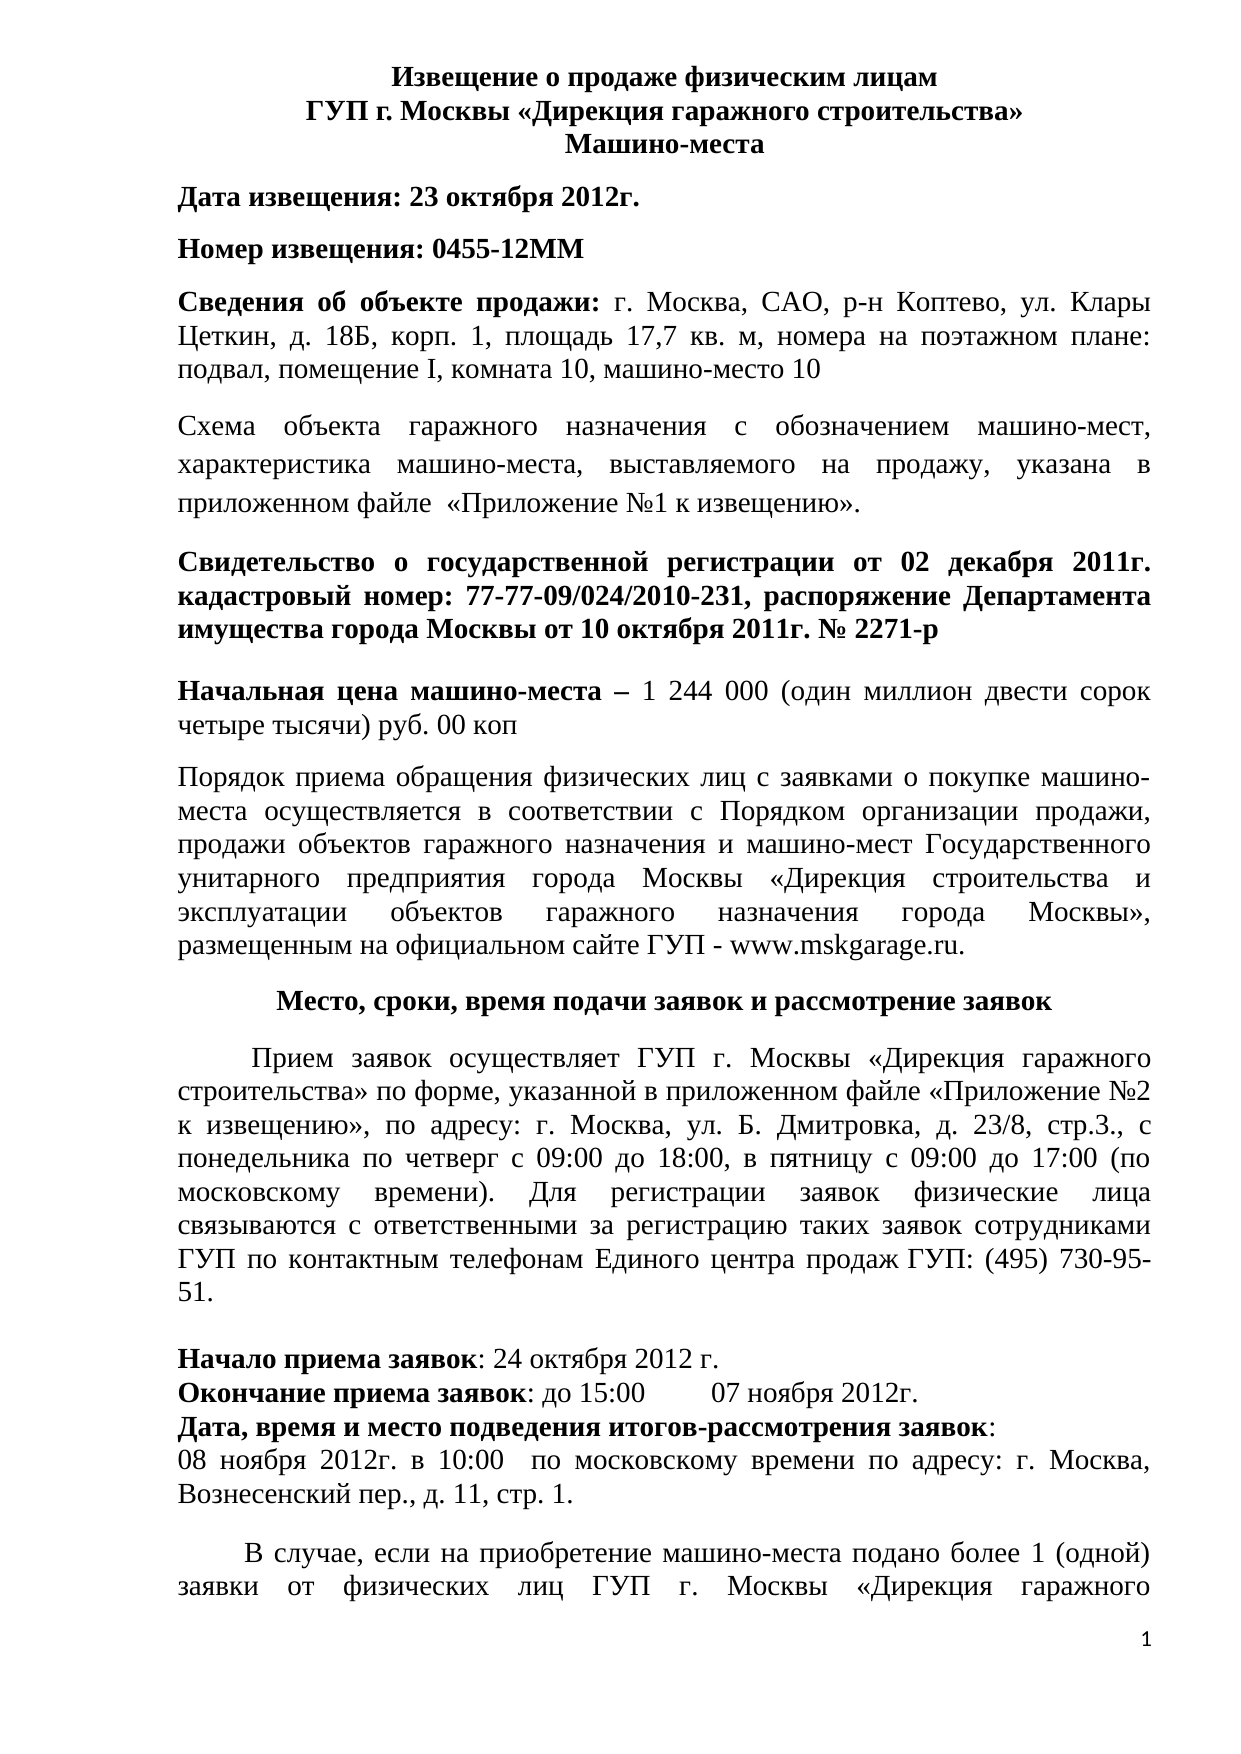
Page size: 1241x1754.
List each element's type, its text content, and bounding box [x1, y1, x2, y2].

text Начало приема заявок: 24 октября 2012 г. [177, 1342, 1152, 1375]
text Машино-места [177, 126, 1152, 160]
text Дата извещения: 23 октября 2012г. [177, 179, 1152, 212]
text Сведения об объекте продажи: г. Москва, САО, р-н Коптево, ул. Клары Цеткин, д. 18Б, корп. 1, площадь 17,7 кв. м, номера на поэтажном плане: подвал, помещение I, комната 10, машино-место 10 [177, 284, 1152, 385]
text Прием заявок осуществляет ГУП г. Москвы «Дирекция гаражного строительства» по форме, указанной в приложенном файле «Приложение №2 к извещению», по адресу: г. Москва, ул. Б. Дмитровка, д. 23/8, стр.3., с понедельника по четверг с 09:00 до 18:00, в пятницу с 09:00 до 17:00 (по московскому времени). Для регистрации заявок физические лица связываются с ответственными за регистрацию таких заявок сотрудниками ГУП по контактным телефонам Единого центра продаж ГУП: (495) 730-95-51. [177, 1040, 1152, 1308]
text Извещение о продаже физическим лицам [177, 59, 1152, 93]
text Начальная цена машино-места – 1 244 000 (один миллион двести сорок четыре тысячи) руб. 00 коп [177, 673, 1152, 740]
text Свидетельство о государственной регистрации от 02 декабря 2011г. кадастровый номер: 77-77-09/024/2010-231, распоряжение Департамента имущества города Москвы от 10 октября 2011г. № 2271-р [177, 544, 1152, 645]
text 08 ноября 2012г. в 10:00 по московскому времени по адресу: г. Москва, Вознесенский пер., д. 11, стр. 1. [177, 1442, 1152, 1509]
text Окончание приема заявок: до 15:00 07 ноября 2012г. [177, 1375, 1152, 1409]
text ГУП г. Москвы «Дирекция гаражного строительства» [177, 93, 1152, 126]
text Порядок приема обращения физических лиц с заявками о покупке машино-места осуществляется в соответствии с Порядком организации продажи, продажи объектов гаражного назначения и машино-мест Государственного унитарного предприятия города Москвы «Дирекция строительства и эксплуатации объектов гаражного назначения города Москвы», размещенным на официальном сайте ГУП - www.mskgarage.ru. [177, 759, 1152, 961]
text Дата, время и место подведения итогов-рассмотрения заявок: [177, 1409, 1152, 1442]
text Схема объекта гаражного назначения с обозначением машино-мест, характеристика машино-места, выставляемого на продажу, указана в приложенном файле «Приложение №1 к извещению». [177, 408, 1152, 518]
text Место, сроки, время подачи заявок и рассмотрение заявок [177, 983, 1152, 1017]
text Номер извещения: 0455-12ММ [177, 232, 1152, 265]
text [177, 1535, 1152, 1602]
